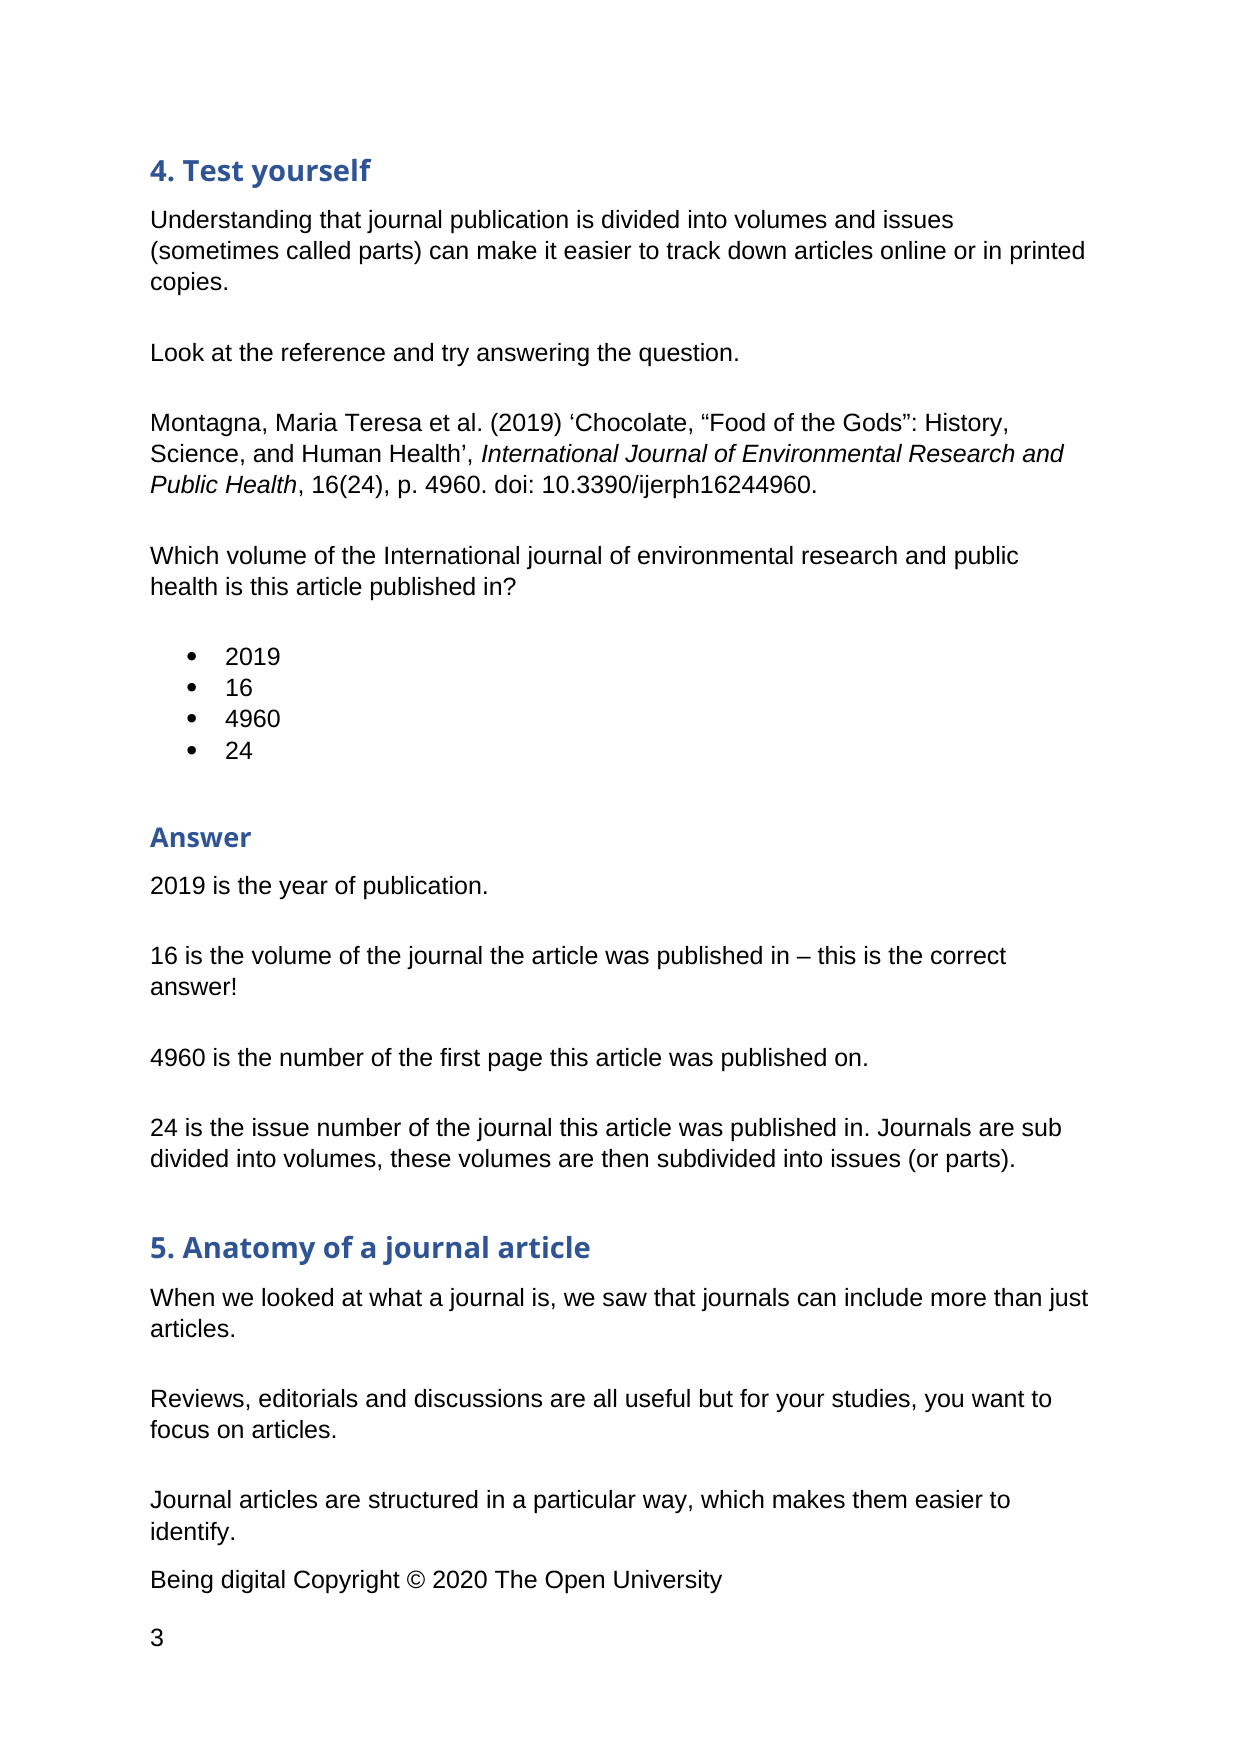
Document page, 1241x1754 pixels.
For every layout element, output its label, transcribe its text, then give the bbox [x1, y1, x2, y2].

text 16 is the volume of the journal the article was published in – this is the correct answer! [150, 941, 1090, 1001]
list 2019 [187, 642, 1090, 671]
text Journal articles are structured in a particular way, which makes them easier to identify. [150, 1485, 1090, 1545]
text When we looked at what a journal is, we saw that journals can include more than just articles. [150, 1282, 1090, 1342]
subtitle 5. Anatomy of a journal article [150, 1227, 1090, 1267]
subtitle 4. Test yourself [150, 150, 1090, 190]
text 2019 is the year of publication. [150, 871, 1090, 900]
text Which volume of the International journal of environmental research and public health is this article published in? [150, 541, 1090, 601]
text Understanding that journal publication is divided into volumes and issues (sometimes called parts) can make it easier to track down articles online or in printed copies. [150, 205, 1090, 296]
text Montagna, Maria Teresa et al. (2019) ‘Chocolate, “Food of the Gods”: History, Science, and Human Health’, International Journal of Environmental Research and Public Health, 16(24), p. 4960. doi: 10.3390/ijerph16244960. [150, 408, 1090, 499]
list 16 [187, 673, 1090, 702]
text 4960 is the number of the first page this article was published on. [150, 1043, 1090, 1072]
text 24 is the issue number of the journal this article was published in. Journals are sub divided into volumes, these volumes are then subdivided into issues (or parts). [150, 1113, 1090, 1173]
list 4960 [187, 704, 1090, 733]
text Look at the reference and try answering the question. [150, 338, 1090, 367]
list 24 [187, 736, 1090, 764]
subtitle Answer [150, 819, 1090, 856]
text Reviews, editorials and discussions are all useful but for your studies, you want to focus on articles. [150, 1384, 1090, 1444]
